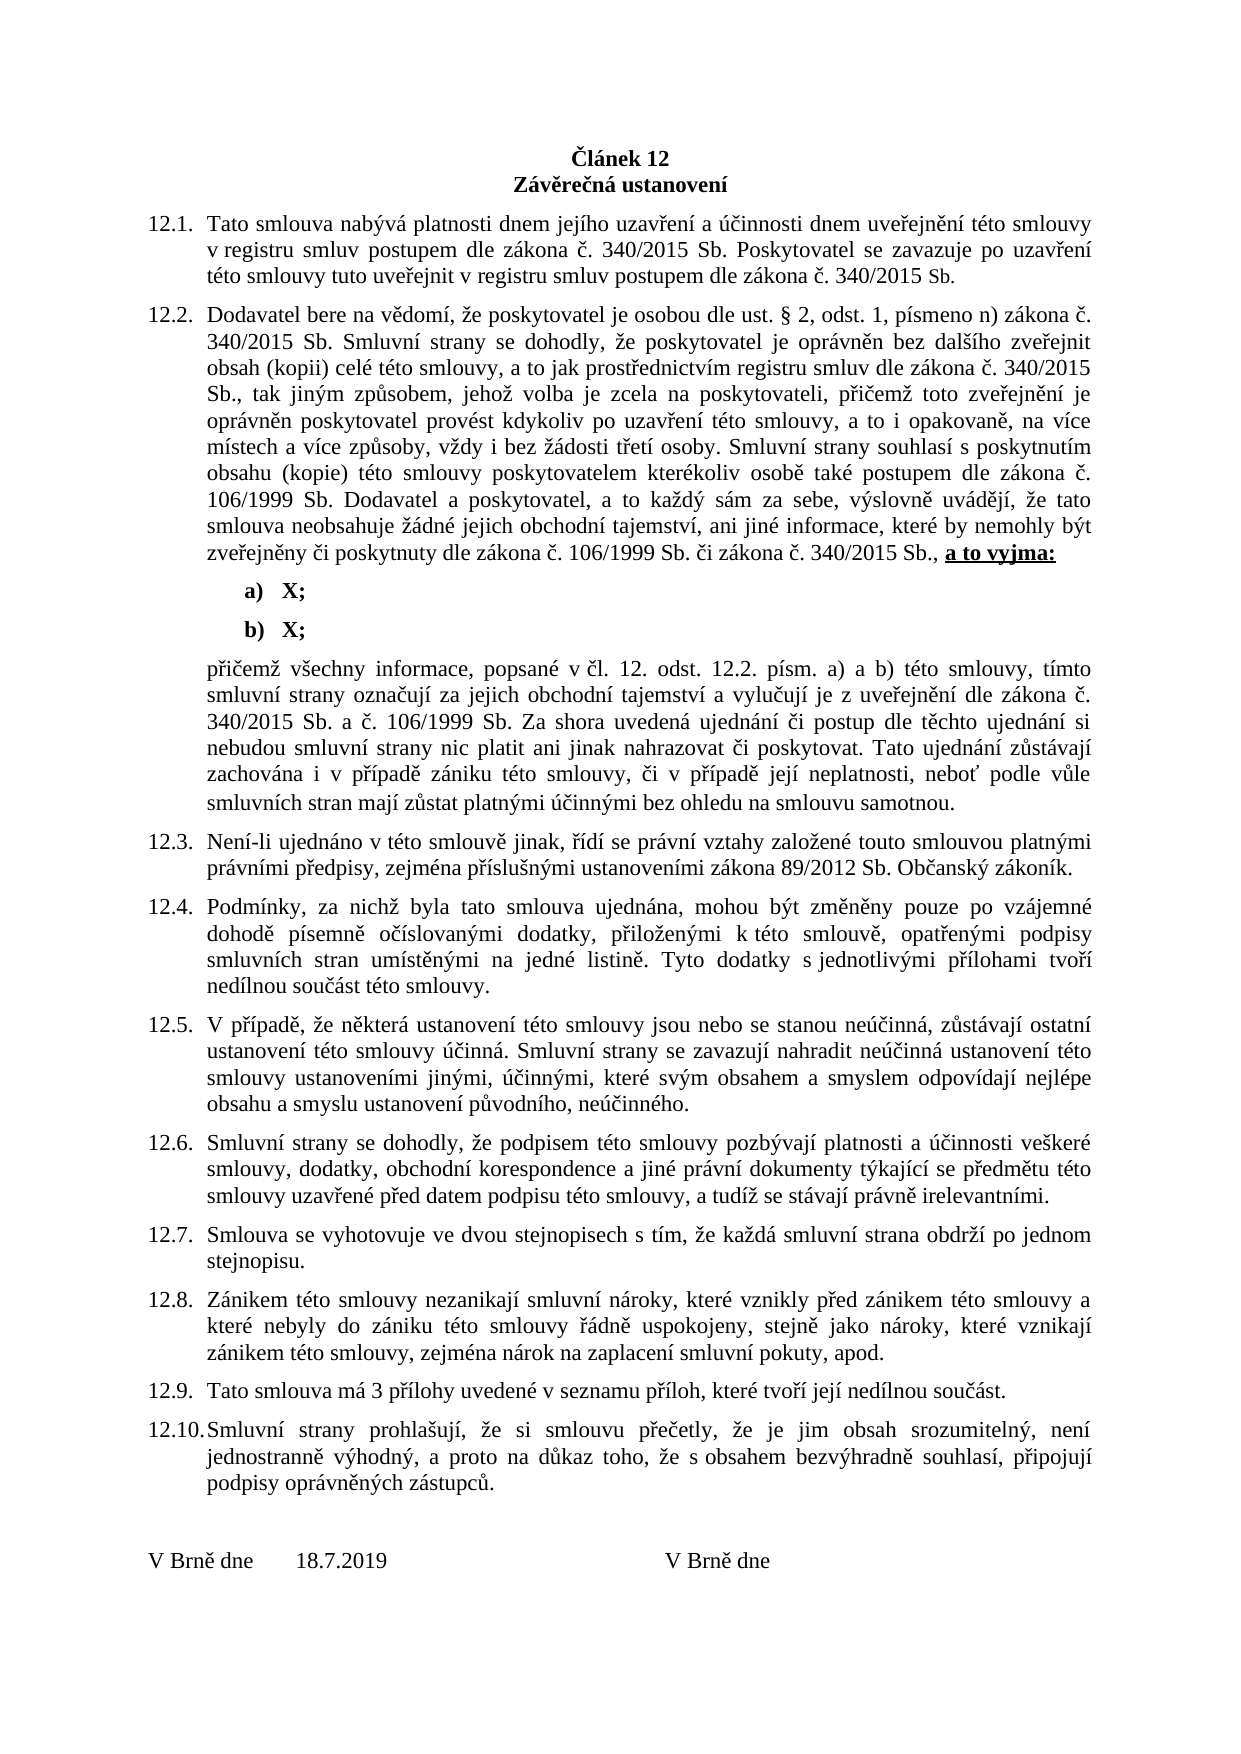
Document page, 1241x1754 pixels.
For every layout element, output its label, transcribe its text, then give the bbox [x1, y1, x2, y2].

list Tato smlouva nabývá platnosti dnem jejího uzavření a účinnosti dnem uveřejnění této smlouvy v registru smluv postupem dle zákona č. 340/2015 Sb. Poskytovatel se zavazuje po uzavření této smlouvy tuto uveřejnit v registru smluv postupem dle zákona č. 340/2015 Sb. [148, 210, 1093, 289]
list X; [244, 577, 1093, 604]
list Není-li ujednáno v této smlouvě jinak, řídí se právní vztahy založené touto smlouvou platnými právními předpisy, zejména příslušnými ustanoveními zákona 89/2012 Sb. Občanský zákoník. [148, 828, 1093, 881]
list Dodavatel bere na vědomí, že poskytovatel je osobou dle ust. § 2, odst. 1, písmeno n) zákona č. 340/2015 Sb. Smluvní strany se dohodly, že poskytovatel je oprávněn bez dalšího zveřejnit obsah (kopii) celé této smlouvy, a to jak prostřednictvím registru smluv dle zákona č. 340/2015 Sb., tak jiným způsobem, jehož volba je zcela na poskytovateli, přičemž toto zveřejnění je oprávněn poskytovatel provést kdykoliv po uzavření této smlouvy, a to i opakovaně, na více místech a více způsoby, vždy i bez žádosti třetí osoby. Smluvní strany souhlasí s poskytnutím obsahu (kopie) této smlouvy poskytovatelem kterékoliv osobě také postupem dle zákona č. 106/1999 Sb. Dodavatel a poskytovatel, a to každý sám za sebe, výslovně uvádějí, že tato smlouva neobsahuje žádné jejich obchodní tajemství, ani jiné informace, které by nemohly být zveřejněny či poskytnuty dle zákona č. 106/1999 Sb. či zákona č. 340/2015 Sb., a to vyjma: [148, 301, 1093, 565]
list V případě, že některá ustanovení této smlouvy jsou nebo se stanou neúčinná, zůstávají ostatní ustanovení této smlouvy účinná. Smluvní strany se zavazují nahradit neúčinná ustanovení této smlouvy ustanoveními jinými, účinnými, které svým obsahem a smyslem odpovídají nejlépe obsahu a smyslu ustanovení původního, neúčinného. [148, 1011, 1093, 1117]
list Podmínky, za nichž byla tato smlouva ujednána, mohou být změněny pouze po vzájemné dohodě písemně očíslovanými dodatky, přiloženými k této smlouvě, opatřenými podpisy smluvních stran umístěnými na jedné listině. Tyto dodatky s jednotlivými přílohami tvoří nedílnou součást této smlouvy. [148, 893, 1093, 999]
text přičemž všechny informace, popsané v čl. 12. odst. 12.2. písm. a) a b) této smlouvy, tímto smluvní strany označují za jejich obchodní tajemství a vylučují je z uveřejnění dle zákona č. 340/2015 Sb. a č. 106/1999 Sb. Za shora uvedená ujednání či postup dle těchto ujednání si nebudou smluvní strany nic platit ani jinak nahrazovat či poskytovat. Tato ujednání zůstávají zachována i v případě zániku této smlouvy, či v případě její neplatnosti, neboť podle vůle smluvních stran mají zůstat platnými účinnými bez ohledu na smlouvu samotnou. [207, 655, 1093, 816]
list Tato smlouva má 3 přílohy uvedené v seznamu příloh, které tvoří její nedílnou součást. [148, 1377, 1093, 1404]
list Smluvní strany prohlašují, že si smlouvu přečetly, že je jim obsah srozumitelný, není jednostranně výhodný, a proto na důkaz toho, že s obsahem bezvýhradně souhlasí, připojují podpisy oprávněných zástupců. [148, 1416, 1093, 1495]
subtitle Závěrečná ustanovení [148, 171, 1093, 197]
subtitle Článek 12 [148, 144, 1093, 171]
text V Brně dne 18.7.2019 V Brně dne [148, 1547, 1093, 1573]
list X; [244, 616, 1093, 643]
list Smluvní strany se dohodly, že podpisem této smlouvy pozbývají platnosti a účinnosti veškeré smlouvy, dodatky, obchodní korespondence a jiné právní dokumenty týkající se předmětu této smlouvy uzavřené před datem podpisu této smlouvy, a tudíž se stávají právně irelevantními. [148, 1129, 1093, 1208]
list Smlouva se vyhotovuje ve dvou stejnopisech s tím, že každá smluvní strana obdrží po jednom stejnopisu. [148, 1221, 1093, 1273]
list Zánikem této smlouvy nezanikají smluvní nároky, které vznikly před zánikem této smlouvy a které nebyly do zániku této smlouvy řádně uspokojeny, stejně jako nároky, které vznikají zánikem této smlouvy, zejména nárok na zaplacení smluvní pokuty, apod. [148, 1286, 1093, 1365]
